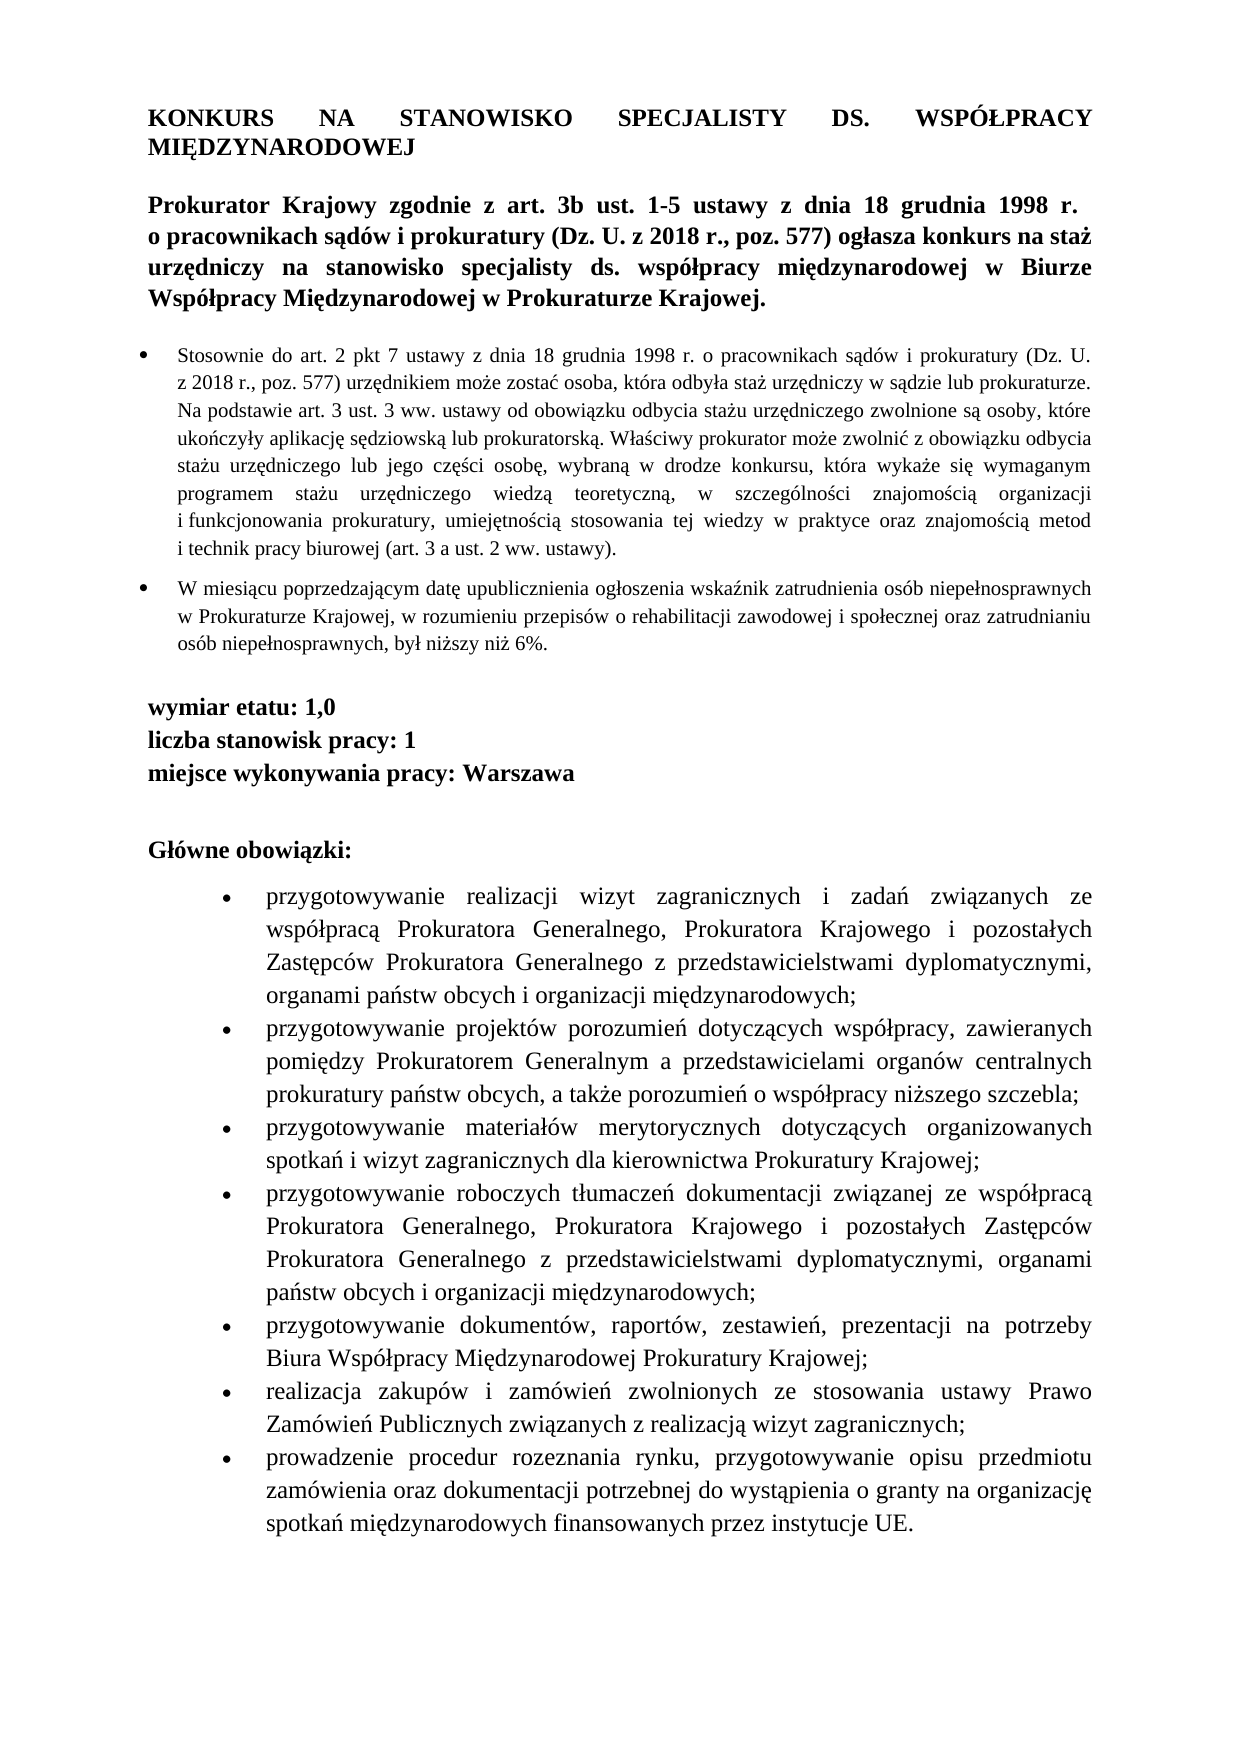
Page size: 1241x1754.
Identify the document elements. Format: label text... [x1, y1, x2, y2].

text wymiar etatu: 1,0 [148, 692, 1093, 721]
list przygotowywanie materiałów merytorycznych dotyczących organizowanych spotkań i wizyt zagranicznych dla kierownictwa Prokuratury Krajowej; [221, 1112, 1093, 1174]
text Prokurator Krajowy zgodnie z art. 3b ust. 1-5 ustawy z dnia 18 grudnia 1998 r. o pracownikach sądów i prokuratury (Dz. U. z 2018 r., poz. 577) ogłasza konkurs na staż urzędniczy na stanowisko specjalisty ds. współpracy międzynarodowej w Biurze Współpracy Międzynarodowej w Prokuraturze Krajowej. [148, 190, 1093, 312]
list realizacja zakupów i zamówień zwolnionych ze stosowania ustawy Prawo Zamówień Publicznych związanych z realizacją wizyt zagranicznych; [221, 1376, 1093, 1438]
list prowadzenie procedur rozeznania rynku, przygotowywanie opisu przedmiotu zamówienia oraz dokumentacji potrzebnej do wystąpienia o granty na organizację spotkań międzynarodowych finansowanych przez instytucje UE. [221, 1442, 1093, 1537]
text Główne obowiązki: [148, 836, 1093, 864]
text KONKURS NA STANOWISKO SPECJALISTY DS. WSPÓŁPRACY MIĘDZYNARODOWEJ [148, 103, 1093, 161]
list Stosownie do art. 2 pkt 7 ustawy z dnia 18 grudnia 1998 r. o pracownikach sądów i prokuratury (Dz. U. z 2018 r., poz. 577) urzędnikiem może zostać osoba, która odbyła staż urzędniczy w sądzie lub prokuraturze. Na podstawie art. 3 ust. 3 ww. ustawy od obowiązku odbycia stażu urzędniczego zwolnione są osoby, które ukończyły aplikację sędziowską lub prokuratorską. Właściwy prokurator może zwolnić z obowiązku odbycia stażu urzędniczego lub jego części osobę, wybraną w drodze konkursu, która wykaże się wymaganym programem stażu urzędniczego wiedzą teoretyczną, w szczególności znajomością organizacji i funkcjonowania prokuratury, umiejętnością stosowania tej wiedzy w praktyce oraz znajomością metod i technik pracy biurowej (art. 3 a ust. 2 ww. ustawy). [140, 343, 1093, 560]
list W miesiącu poprzedzającym datę upublicznienia ogłoszenia wskaźnik zatrudnienia osób niepełnosprawnych w Prokuraturze Krajowej, w rozumieniu przepisów o rehabilitacji zawodowej i społecznej oraz zatrudnianiu osób niepełnosprawnych, był niższy niż 6%. [140, 576, 1093, 655]
list przygotowywanie dokumentów, raportów, zestawień, prezentacji na potrzeby Biura Współpracy Międzynarodowej Prokuratury Krajowej; [221, 1310, 1093, 1372]
text liczba stanowisk pracy: 1 [148, 725, 1093, 753]
list przygotowywanie realizacji wizyt zagranicznych i zadań związanych ze współpracą Prokuratora Generalnego, Prokuratora Krajowego i pozostałych Zastępców Prokuratora Generalnego z przedstawicielstwami dyplomatycznymi, organami państw obcych i organizacji międzynarodowych; [221, 881, 1093, 1009]
text miejsce wykonywania pracy: Warszawa [148, 758, 1093, 787]
list przygotowywanie projektów porozumień dotyczących współpracy, zawieranych pomiędzy Prokuratorem Generalnym a przedstawicielami organów centralnych prokuratury państw obcych, a także porozumień o współpracy niższego szczebla; [221, 1013, 1093, 1108]
list przygotowywanie roboczych tłumaczeń dokumentacji związanej ze współpracą Prokuratora Generalnego, Prokuratora Krajowego i pozostałych Zastępców Prokuratora Generalnego z przedstawicielstwami dyplomatycznymi, organami państw obcych i organizacji międzynarodowych; [221, 1178, 1093, 1306]
